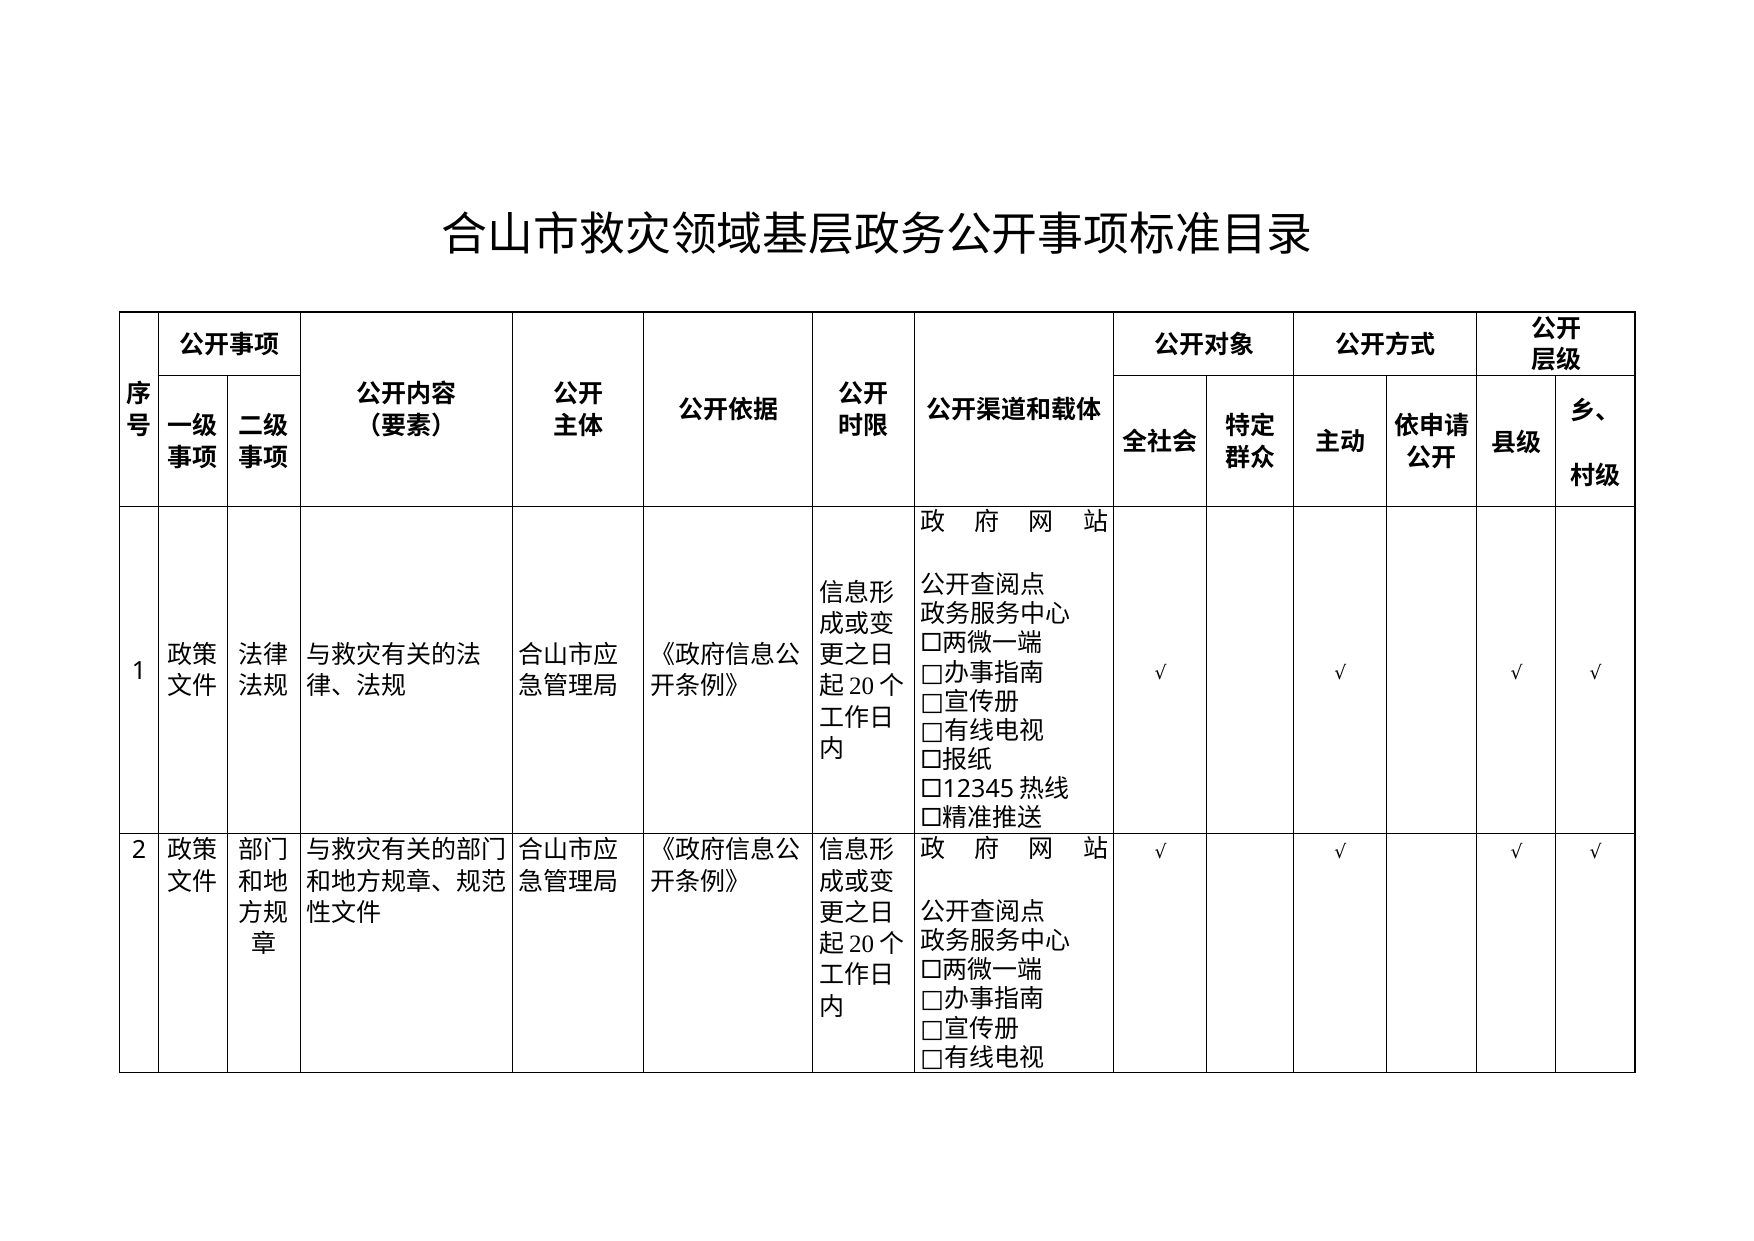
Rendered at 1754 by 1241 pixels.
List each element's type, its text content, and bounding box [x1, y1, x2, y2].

table_header 公开依据 [644, 313, 812, 506]
table_cell 政府网站 公开查阅点 政务服务中心 两微一端 □办事指南 □宣传册 □有线电视 报纸 12345热线 精准推送 [915, 507, 1113, 833]
table_cell √ [1556, 834, 1634, 1072]
table_header 序号 [120, 313, 158, 506]
table_cell 与救灾有关的法律、法规 [301, 507, 512, 833]
table_cell 《政府信息公开条例》 [644, 507, 812, 833]
table_cell 信息形成或变更之日起20个工作日内 [813, 507, 914, 833]
table_cell 乡、村级 [1556, 376, 1634, 506]
table_cell 合山市应急管理局 [513, 507, 643, 833]
table_cell 法律法规 [228, 507, 300, 833]
text 合山市救灾领域基层政务公开事项标准目录 [148, 181, 1606, 279]
table_cell [1387, 834, 1476, 1072]
table_cell 部门和地方规章 [228, 834, 300, 1072]
table_header 公开 主体 [513, 313, 643, 506]
table_cell 全社会 [1114, 376, 1206, 506]
table_cell 政策 文件 [159, 507, 227, 833]
table_cell √ [1477, 507, 1555, 833]
table_cell 县级 [1477, 376, 1555, 506]
table_header 公开 层级 [1477, 313, 1634, 375]
table_header 公开内容 （要素） [301, 313, 512, 506]
table_cell [1207, 834, 1293, 1072]
table_header 公开对象 [1114, 313, 1293, 375]
table_cell 依申请公开 [1387, 376, 1476, 506]
table_header 公开 时限 [813, 313, 914, 506]
table_header 公开事项 [159, 313, 300, 375]
table_header 公开渠道和载体 [915, 313, 1113, 506]
table_cell 主动 [1294, 376, 1386, 506]
table_cell [1207, 507, 1293, 833]
table_cell 与救灾有关的部门和地方规章、规范性文件 [301, 834, 512, 1072]
table_cell √ [1294, 507, 1386, 833]
table_cell 2 [120, 834, 158, 1072]
table_cell √ [1477, 834, 1555, 1072]
table_cell [1387, 507, 1476, 833]
table_cell 政策 文件 [159, 834, 227, 1072]
table_cell √ [1114, 507, 1206, 833]
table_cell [915, 834, 1113, 1072]
table_cell √ [1294, 834, 1386, 1072]
table_cell 二级事项 [228, 376, 300, 506]
table_cell √ [1114, 834, 1206, 1072]
table_cell 特定 群众 [1207, 376, 1293, 506]
table_cell 合山市应急管理局 [513, 834, 643, 1072]
table_cell 信息形成或变更之日起20个工作日内 [813, 834, 914, 1072]
table_cell 一级事项 [159, 376, 227, 506]
table_cell 《政府信息公开条例》 [644, 834, 812, 1072]
table_cell √ [1556, 507, 1634, 833]
table_header 公开方式 [1294, 313, 1476, 375]
table_cell 1 [120, 507, 158, 833]
